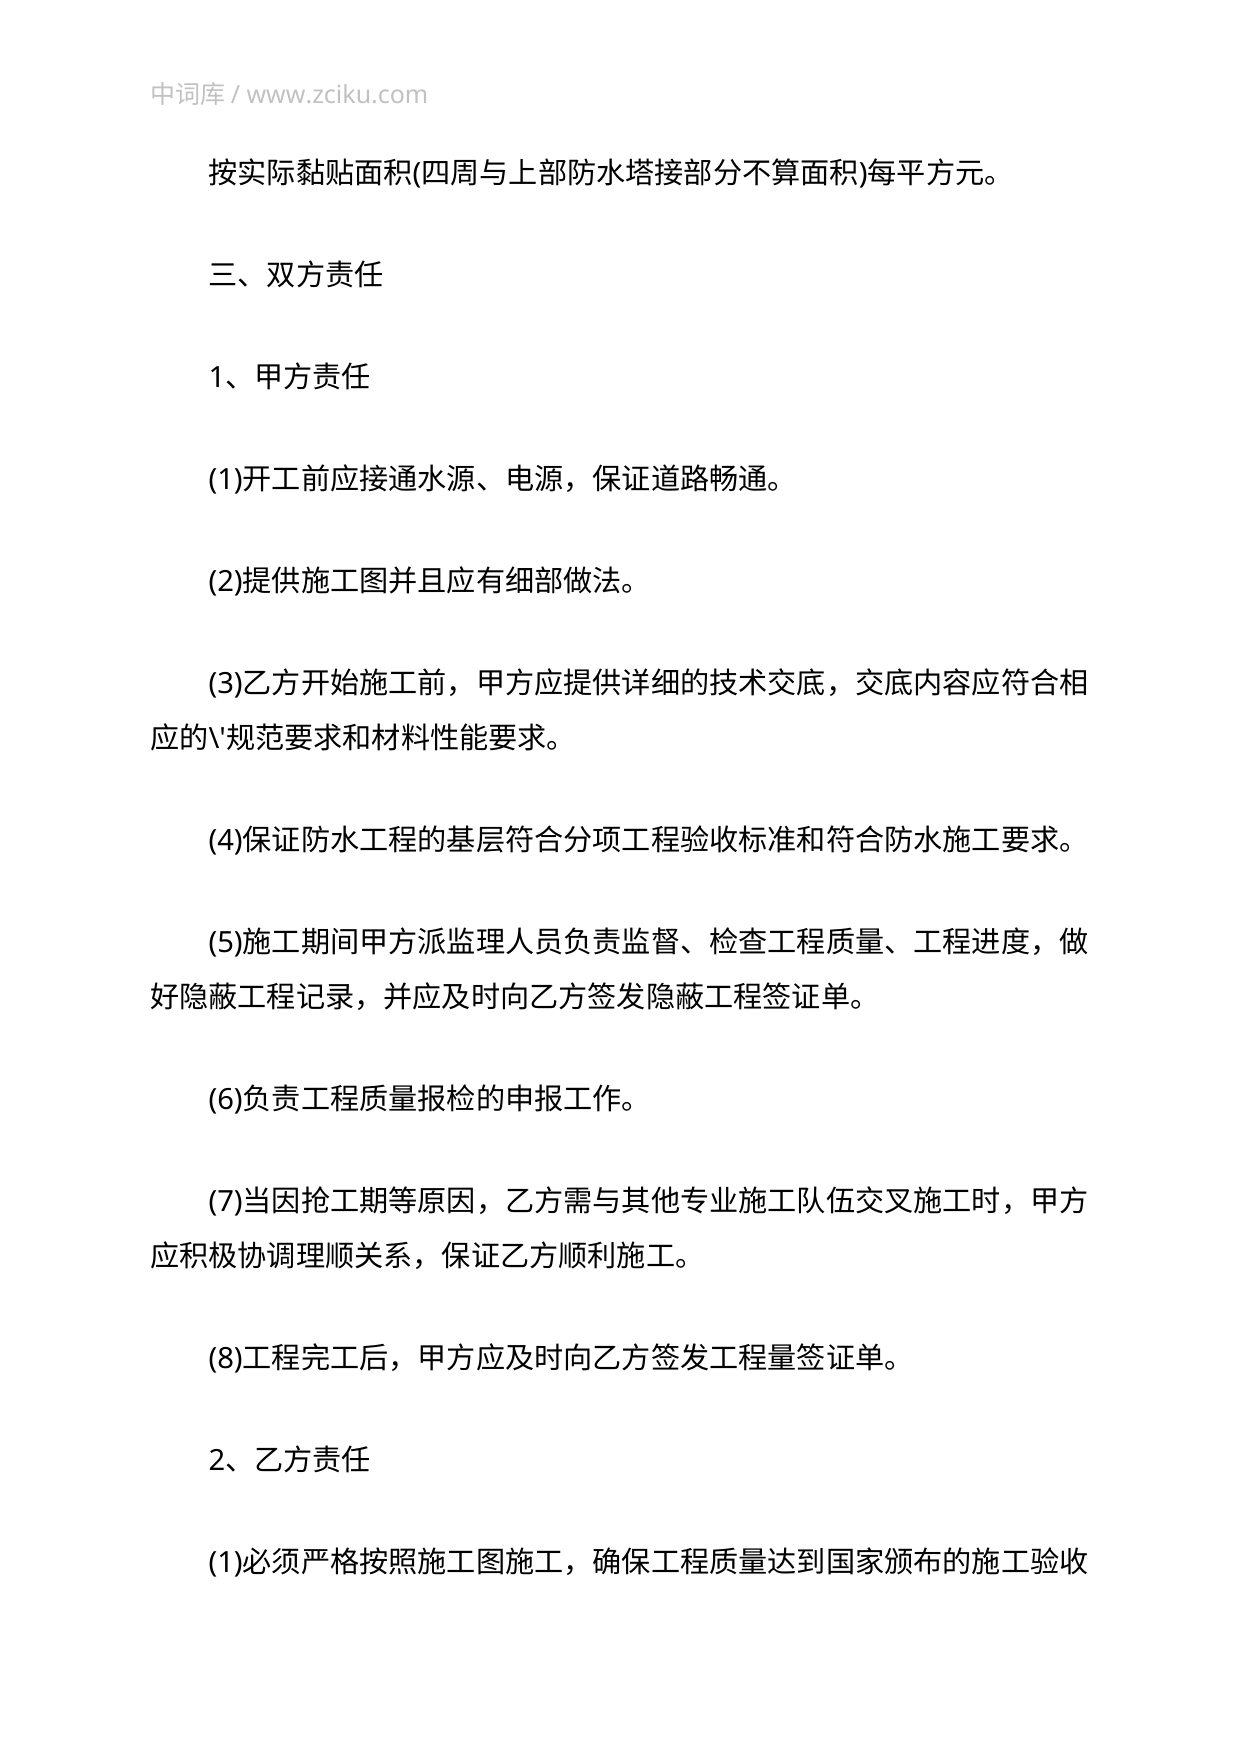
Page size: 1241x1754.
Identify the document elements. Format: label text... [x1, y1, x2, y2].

text (2)提供施工图并且应有细部做法。 [150, 558, 1090, 600]
text 按实际黏贴面积(四周与上部防水塔接部分不算面积)每平方元。 [150, 150, 1090, 192]
text (7)当因抢工期等原因，乙方需与其他专业施工队伍交叉施工时，甲方应积极协调理顺关系，保证乙方顺利施工。 [150, 1177, 1090, 1275]
text (3)乙方开始施工前，甲方应提供详细的技术交底，交底内容应符合相应的\'规范要求和材料性能要求。 [150, 660, 1090, 757]
text 2、乙方责任 [150, 1436, 1090, 1478]
text (5)施工期间甲方派监理人员负责监督、检查工程质量、工程进度，做好隐蔽工程记录，并应及时向乙方签发隐蔽工程签证单。 [150, 919, 1090, 1016]
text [150, 1538, 1090, 1581]
text (4)保证防水工程的基层符合分项工程验收标准和符合防水施工要求。 [150, 817, 1090, 859]
text (8)工程完工后，甲方应及时向乙方签发工程量签证单。 [150, 1334, 1090, 1377]
text (6)负责工程质量报检的申报工作。 [150, 1075, 1090, 1118]
text (1)开工前应接通水源、电源，保证道路畅通。 [150, 456, 1090, 498]
text 三、双方责任 [150, 252, 1090, 294]
text 1、甲方责任 [150, 354, 1090, 396]
